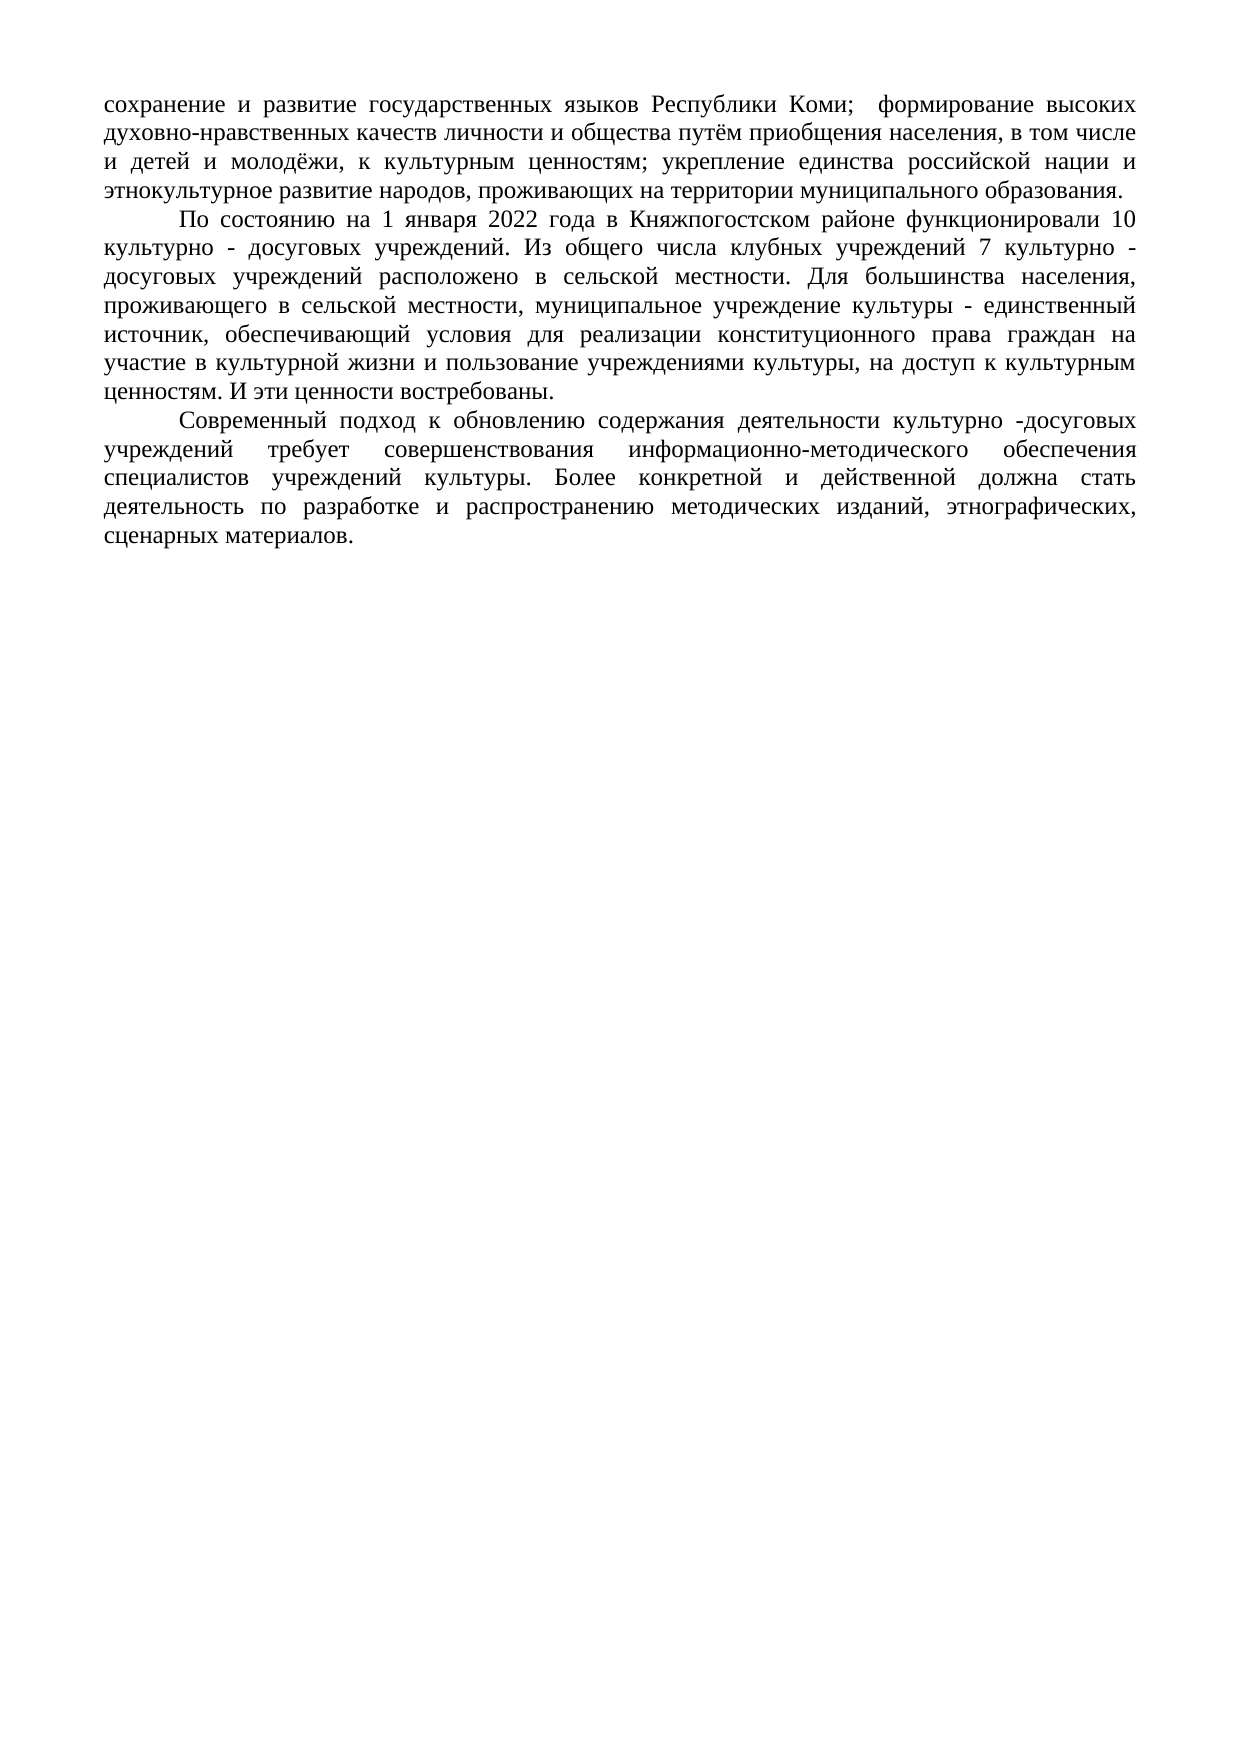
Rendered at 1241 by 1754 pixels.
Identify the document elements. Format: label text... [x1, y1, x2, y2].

text По состоянию на 1 января 2022 года в Княжпогостском районе функционировали 10 культурно - досуговых учреждений. Из общего числа клубных учреждений 7 культурно -досуговых учреждений расположено в сельской местности. Для большинства населения, проживающего в сельской местности, муниципальное учреждение культуры - единственный источник, обеспечивающий условия для реализации конституционного права граждан на участие в культурной жизни и пользование учреждениями культуры, на доступ к культурным ценностям. И эти ценности востребованы. [103, 204, 1137, 405]
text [103, 89, 1137, 204]
text Современный подход к обновлению содержания деятельности культурно -досуговых учреждений требует совершенствования информационно-методического обеспечения специалистов учреждений культуры. Более конкретной и действенной должна стать деятельность по разработке и распространению методических изданий, этнографических, сценарных материалов. [103, 405, 1137, 549]
